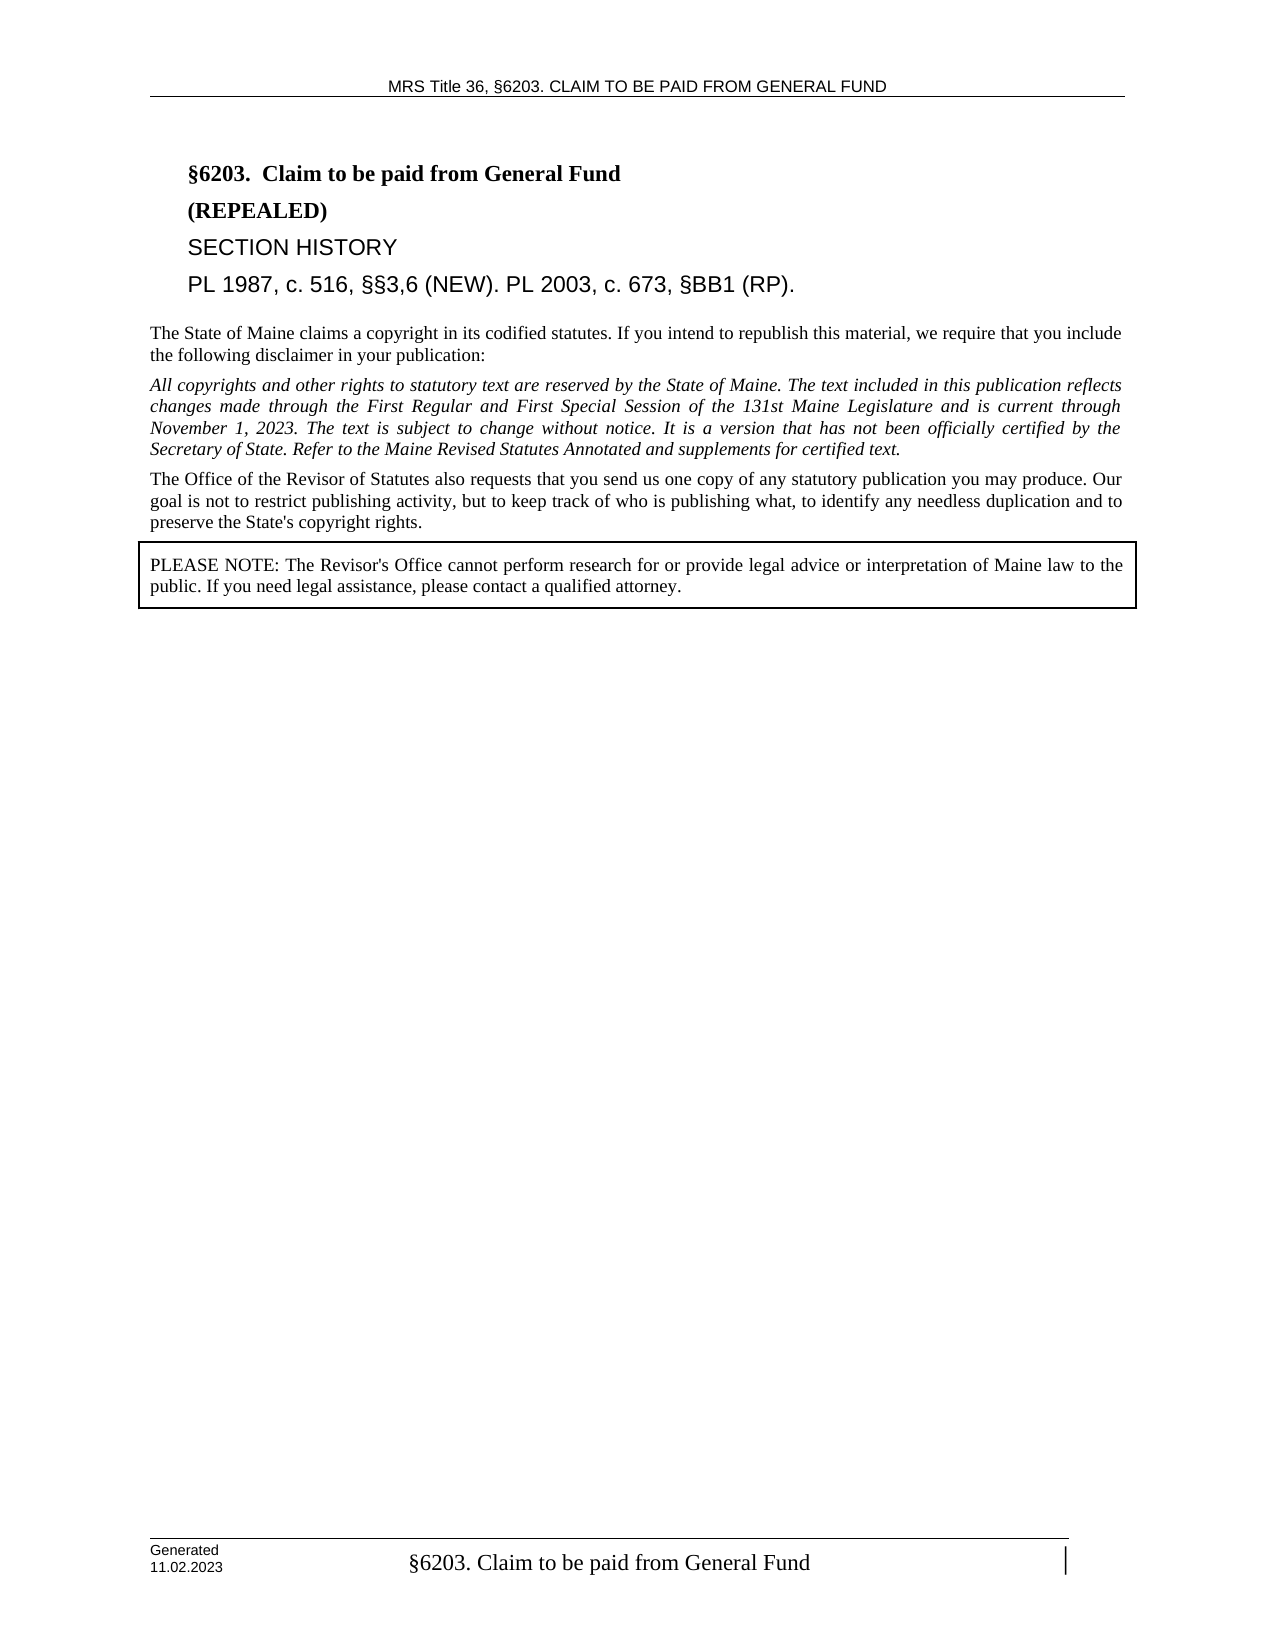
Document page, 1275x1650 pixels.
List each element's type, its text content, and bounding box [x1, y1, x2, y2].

text The State of Maine claims a copyright in its codified statutes. If you intend to republish this material, we require that you include the following disclaimer in your publication: [150, 322, 1125, 365]
text §6203. Claim to be paid from General Fund [187, 160, 1125, 187]
text SECTION HISTORY [187, 234, 1125, 260]
text PL 1987, c. 516, §§3,6 (NEW). PL 2003, c. 673, §BB1 (RP). [187, 271, 1125, 297]
text The Office of the Revisor of Statutes also requests that you send us one copy of any statutory publication you may produce. Our goal is not to restrict publishing activity, but to keep track of who is publishing what, to identify any needless duplication and to preserve the State's copyright rights. [150, 468, 1125, 533]
text (REPEALED) [187, 197, 1125, 223]
text All copyrights and other rights to statutory text are reserved by the State of Maine. The text included in this publication reflects changes made through the First Regular and First Special Session of the 131st Maine Legislature and is current through November 1, 2023 . The text is subject to change without notice. It is a version that has not been officially certified by the Secretary of State. Refer to the Maine Revised Statutes Annotated and supplements for certified text. [150, 373, 1125, 460]
text PLEASE NOTE: The Revisor's Office cannot perform research for or provide legal advice or interpretation of Maine law to the public. If you need legal assistance, please contact a qualified attorney. [140, 543, 1135, 607]
